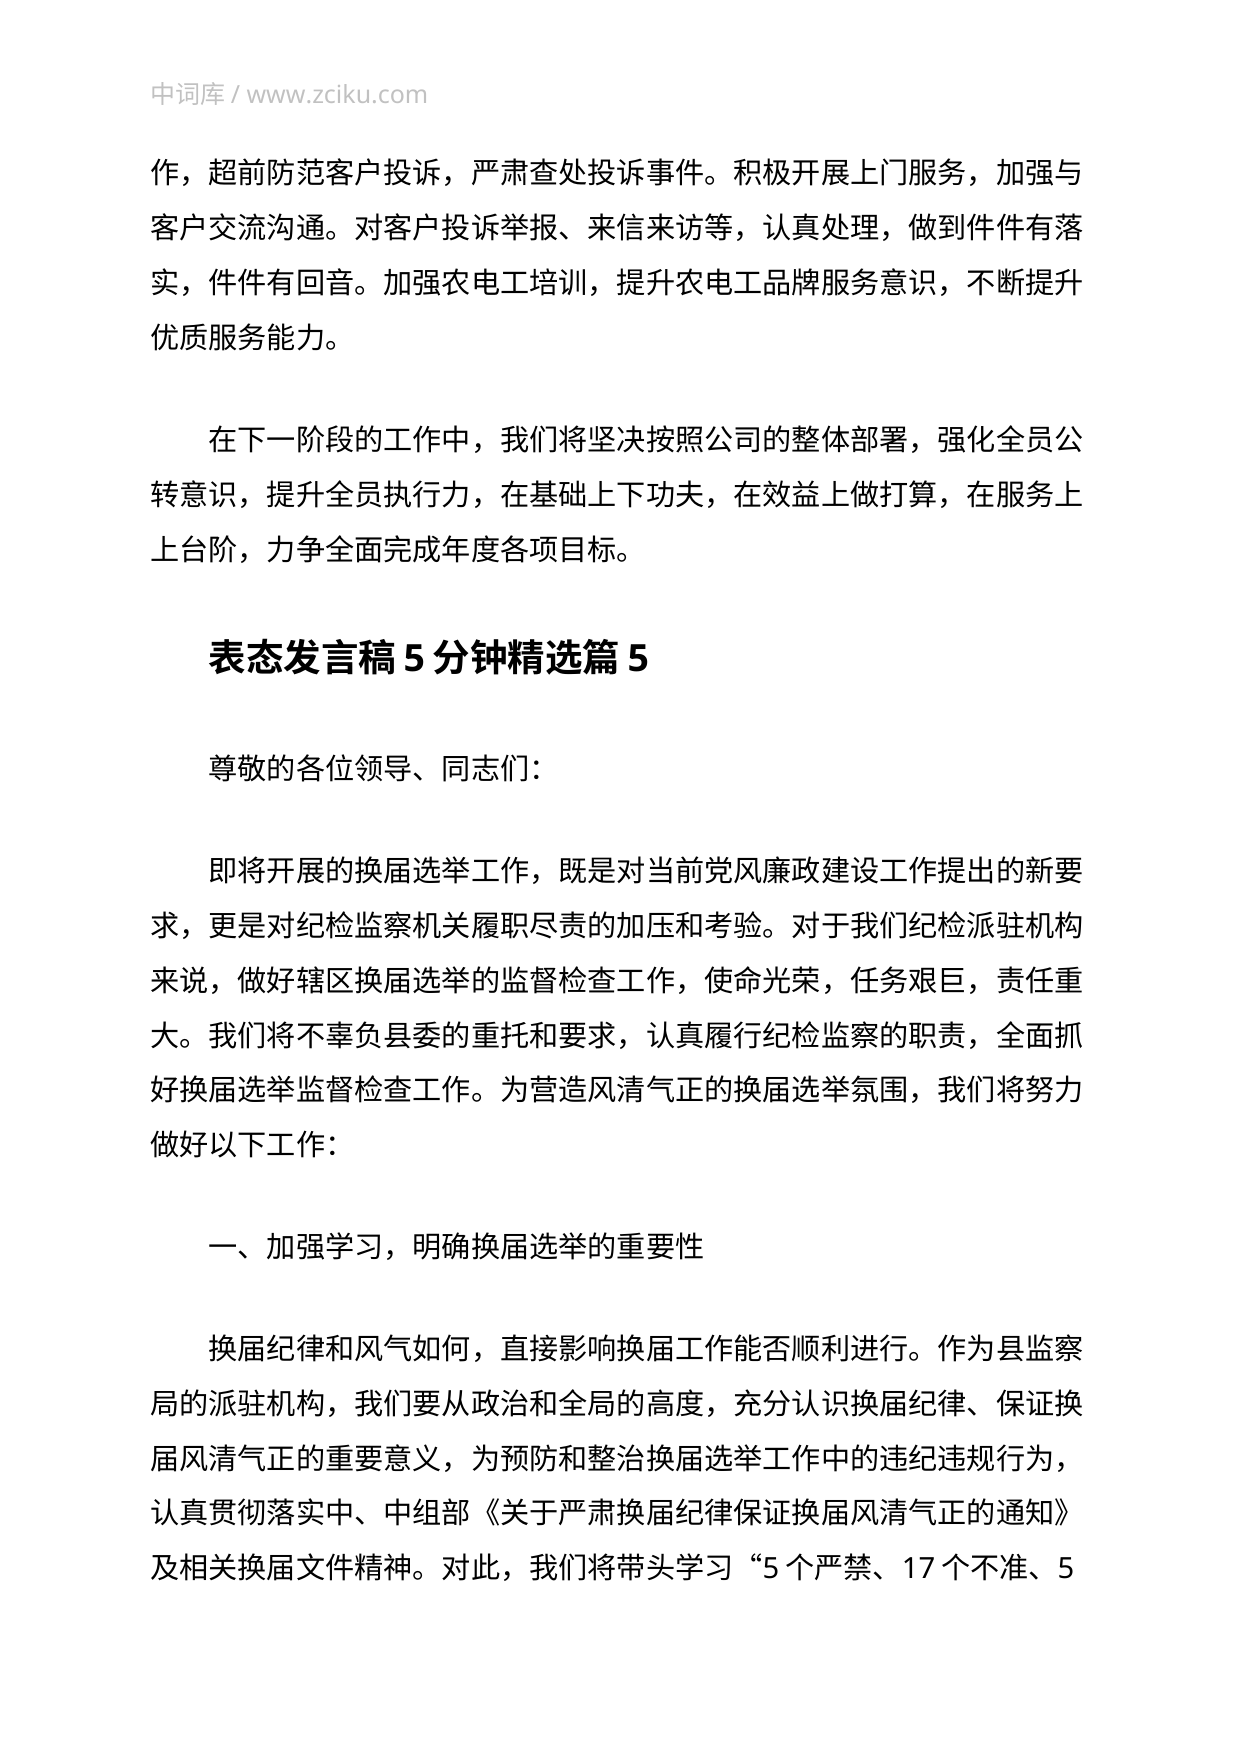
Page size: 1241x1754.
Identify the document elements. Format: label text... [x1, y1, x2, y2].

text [150, 150, 1090, 357]
text 在下一阶段的工作中，我们将坚决按照公司的整体部署，强化全员公转意识，提升全员执行力，在基础上下功夫，在效益上做打算，在服务上上台阶，力争全面完成年度各项目标。 [150, 416, 1090, 568]
text 一、加强学习，明确换届选举的重要性 [150, 1224, 1090, 1266]
text 即将开展的换届选举工作，既是对当前党风廉政建设工作提出的新要求，更是对纪检监察机关履职尽责的加压和考验。对于我们纪检派驻机构来说，做好辖区换届选举的监督检查工作，使命光荣，任务艰巨，责任重大。我们将不辜负县委的重托和要求，认真履行纪检监察的职责，全面抓好换届选举监督检查工作。为营造风清气正的换届选举氛围，我们将努力做好以下工作： [150, 847, 1090, 1164]
text 尊敬的各位领导、同志们： [150, 746, 1090, 788]
text 表态发言稿5分钟精选篇5 [150, 628, 1090, 682]
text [150, 1325, 1090, 1587]
